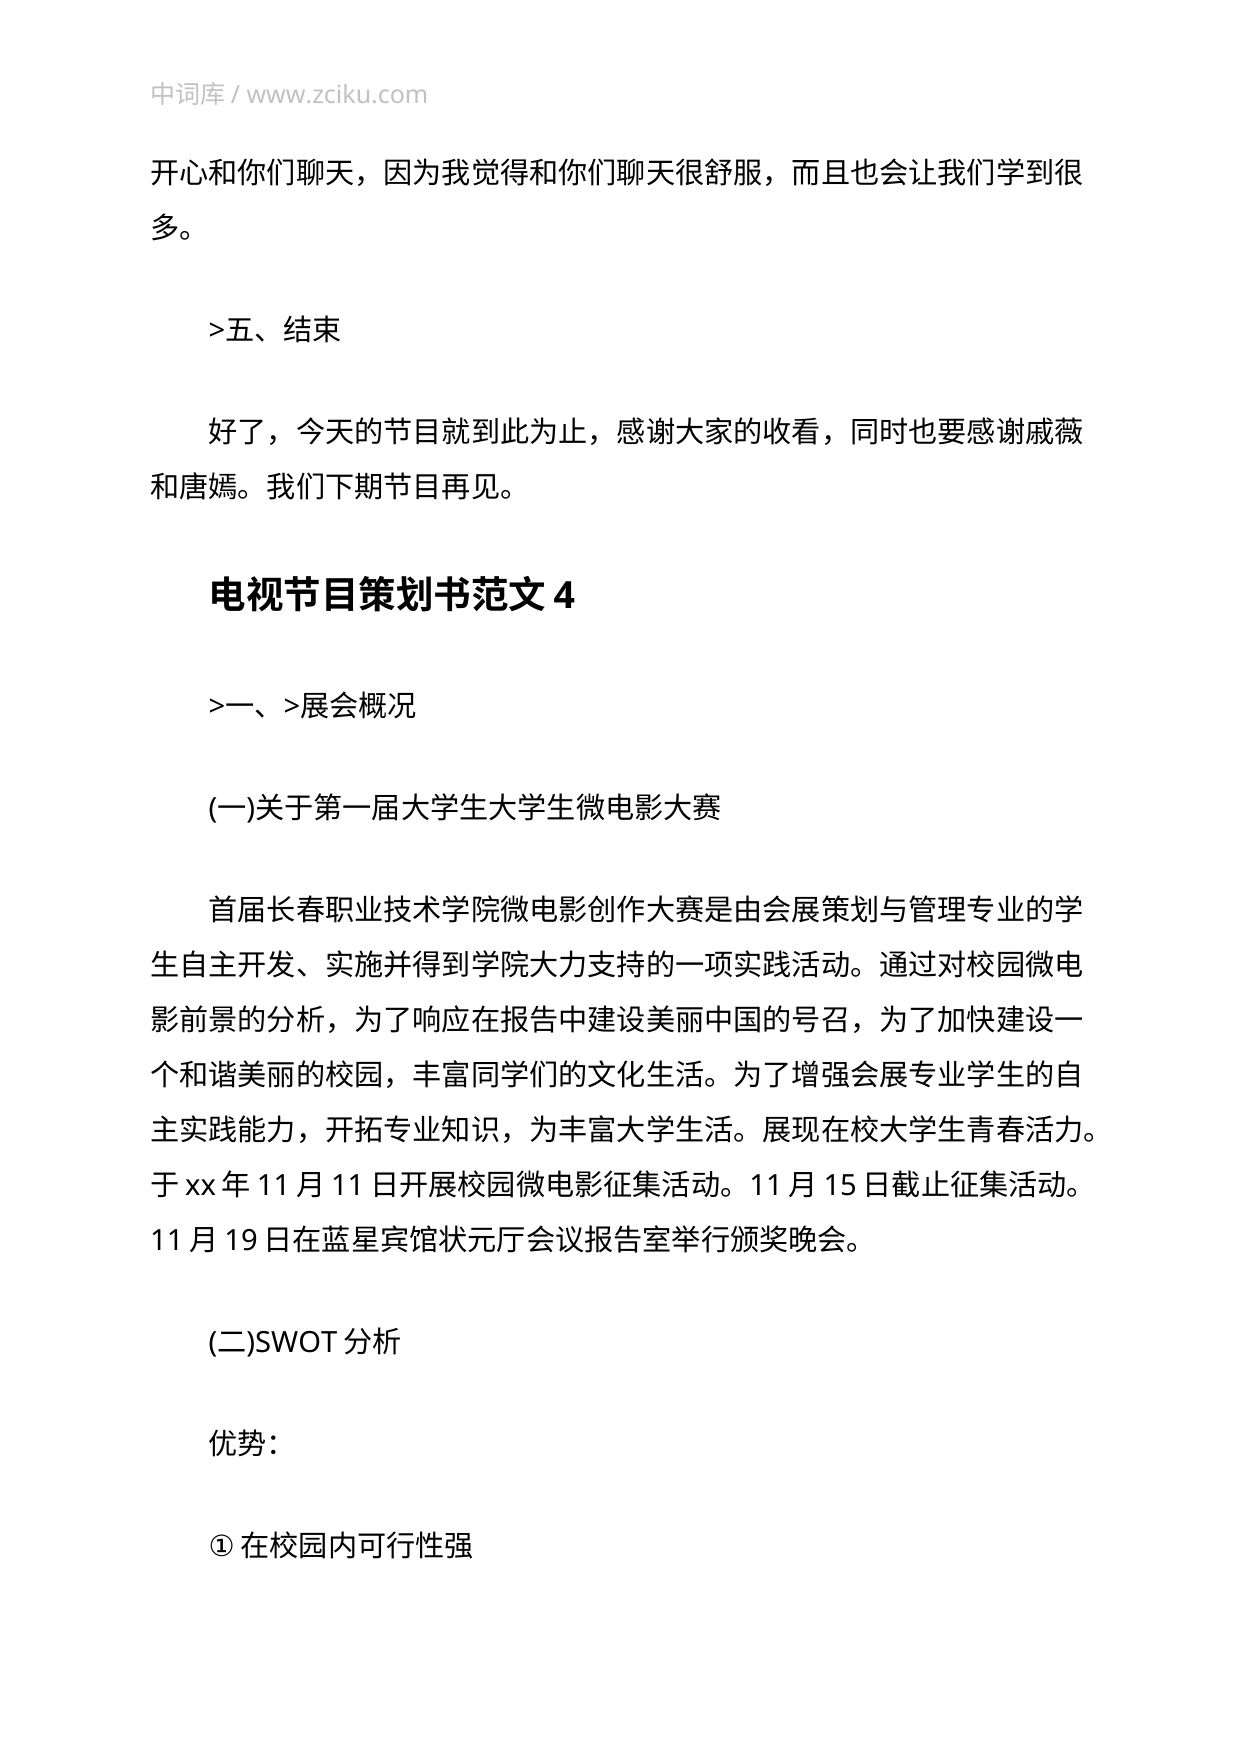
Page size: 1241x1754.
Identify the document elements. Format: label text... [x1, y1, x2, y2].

text 优势： [150, 1420, 1090, 1463]
text (二)SWOT分析 [150, 1318, 1090, 1361]
text >五、结束 [150, 307, 1090, 349]
text 首届长春职业技术学院微电影创作大赛是由会展策划与管理专业的学生自主开发、实施并得到学院大力支持的一项实践活动。通过对校园微电影前景的分析，为了响应在报告中建设美丽中国的号召，为了加快建设一个和谐美丽的校园，丰富同学们的文化生活。为了增强会展专业学生的自主实践能力，开拓专业知识，为丰富大学生活。展现在校大学生青春活力。于xx年11月11日开展校园微电影征集活动。11月15日截止征集活动。11月19日在蓝星宾馆状元厅会议报告室举行颁奖晚会。 [150, 887, 1090, 1259]
text ①在校园内可行性强 [150, 1522, 1090, 1564]
text >一、>展会概况 [150, 683, 1090, 725]
text 电视节目策划书范文4 [150, 565, 1090, 620]
text (一)关于第一届大学生大学生微电影大赛 [150, 785, 1090, 827]
text 好了，今天的节目就到此为止，感谢大家的收看，同时也要感谢戚薇和唐嫣。我们下期节目再见。 [150, 409, 1090, 506]
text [150, 150, 1090, 247]
